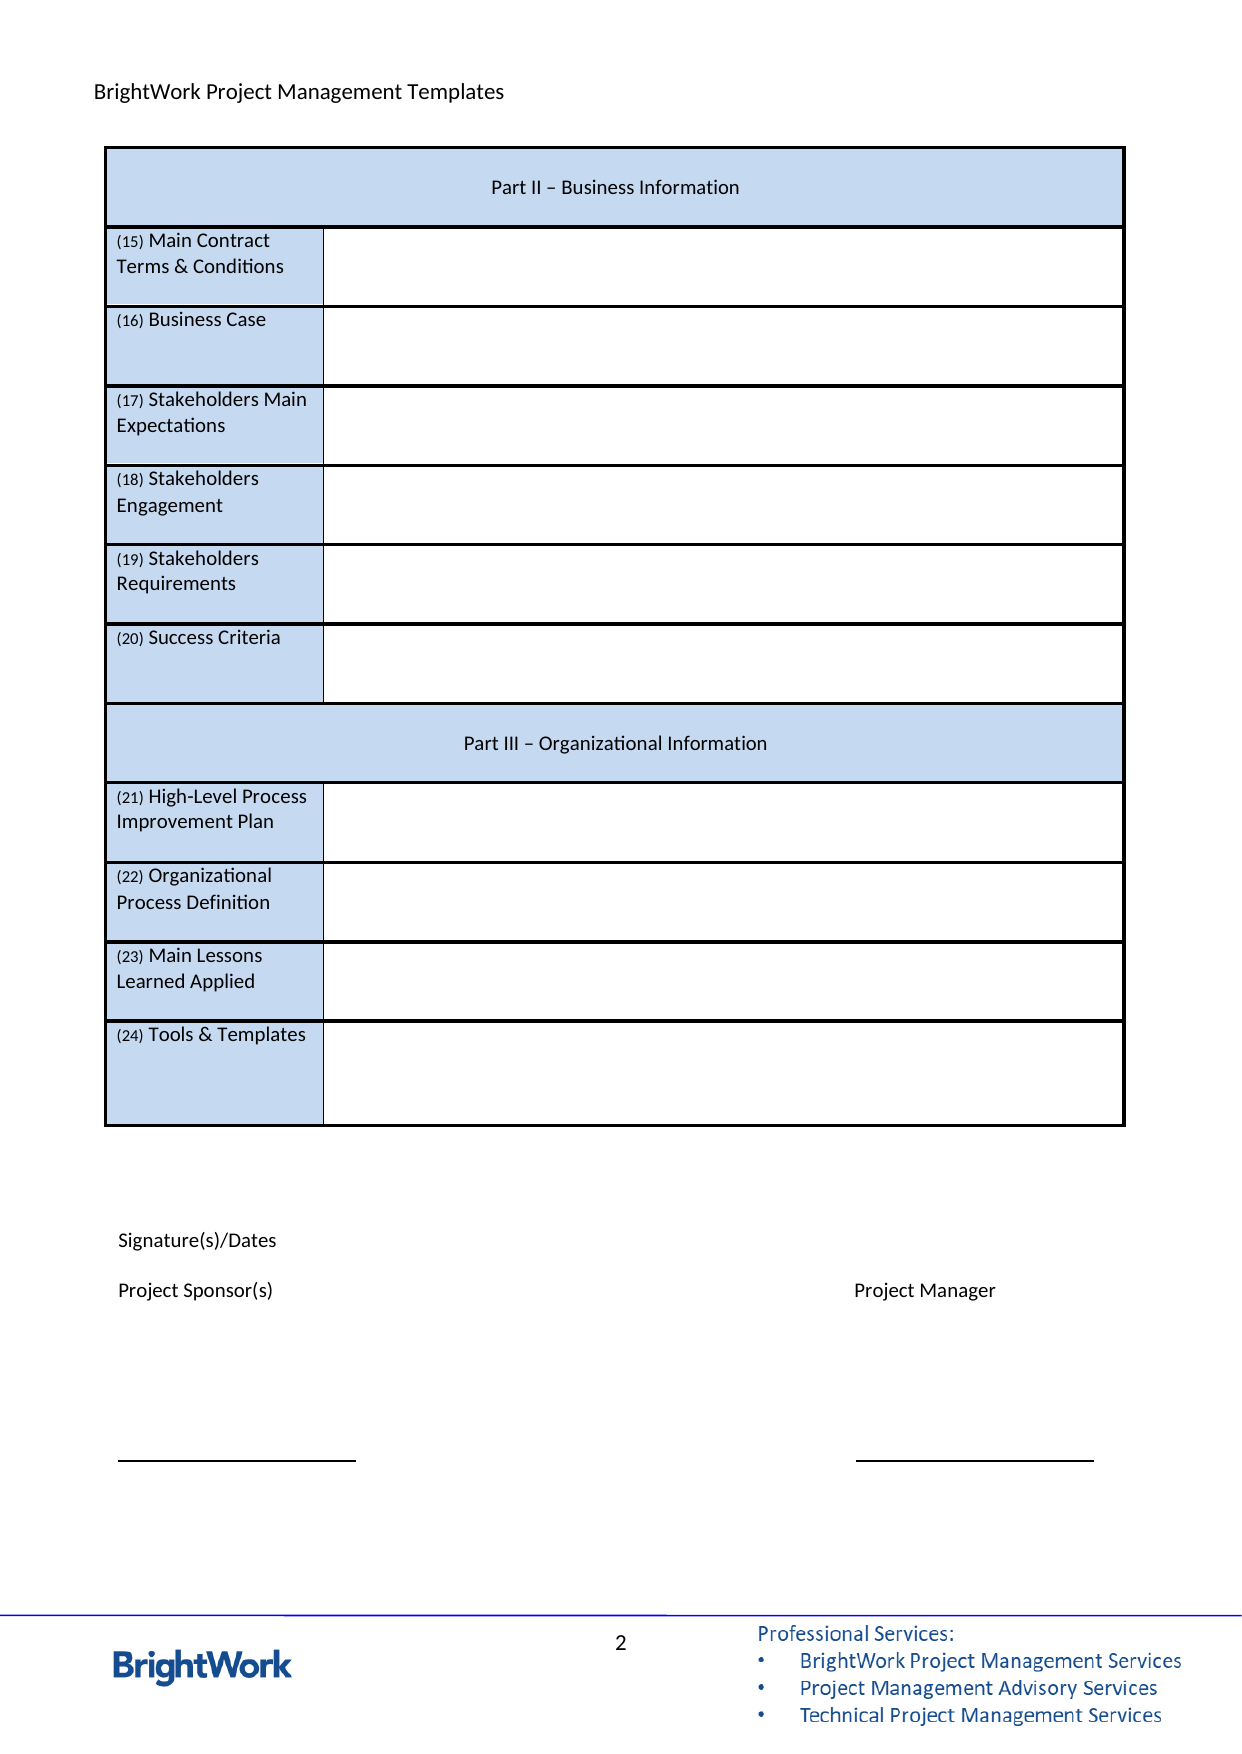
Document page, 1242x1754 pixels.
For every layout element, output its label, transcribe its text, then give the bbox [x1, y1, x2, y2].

table_cell [324, 546, 1122, 622]
table_cell [324, 784, 1122, 861]
picture [95, 1631, 308, 1694]
table_cell [324, 944, 1122, 1019]
table_cell (24) Tools & Templates [107, 1023, 323, 1124]
table_cell [324, 1023, 1122, 1124]
table_cell (21) High-Level Process Improvement Plan [107, 784, 323, 861]
table_cell (19) Stakeholders Requirements [107, 546, 323, 622]
table_cell (16) Business Case [107, 308, 323, 384]
table_header Part II – Business Information [107, 149, 1122, 225]
table_cell [324, 626, 1122, 702]
table_cell [324, 864, 1122, 940]
table_cell Part III – Organizational Information [107, 705, 1122, 781]
table_cell (20) Success Criteria [107, 626, 323, 702]
table_cell [324, 467, 1122, 543]
table_cell (18) Stakeholders Engagement [107, 467, 323, 543]
picture [749, 1615, 1184, 1731]
table_cell (17) Stakeholders Main Expectations [107, 388, 323, 463]
table_cell (15) Main Contract Terms & Conditions [107, 229, 323, 304]
table_cell [324, 229, 1122, 304]
table_cell (22) Organizational Process Definition [107, 864, 323, 940]
table_cell [324, 308, 1122, 384]
text Project Sponsor(s) Project Manager [118, 1278, 1142, 1303]
table_cell (23) Main Lessons Learned Applied [107, 944, 323, 1019]
table_cell [324, 388, 1122, 463]
text Signature(s)/Dates [118, 1228, 1142, 1253]
